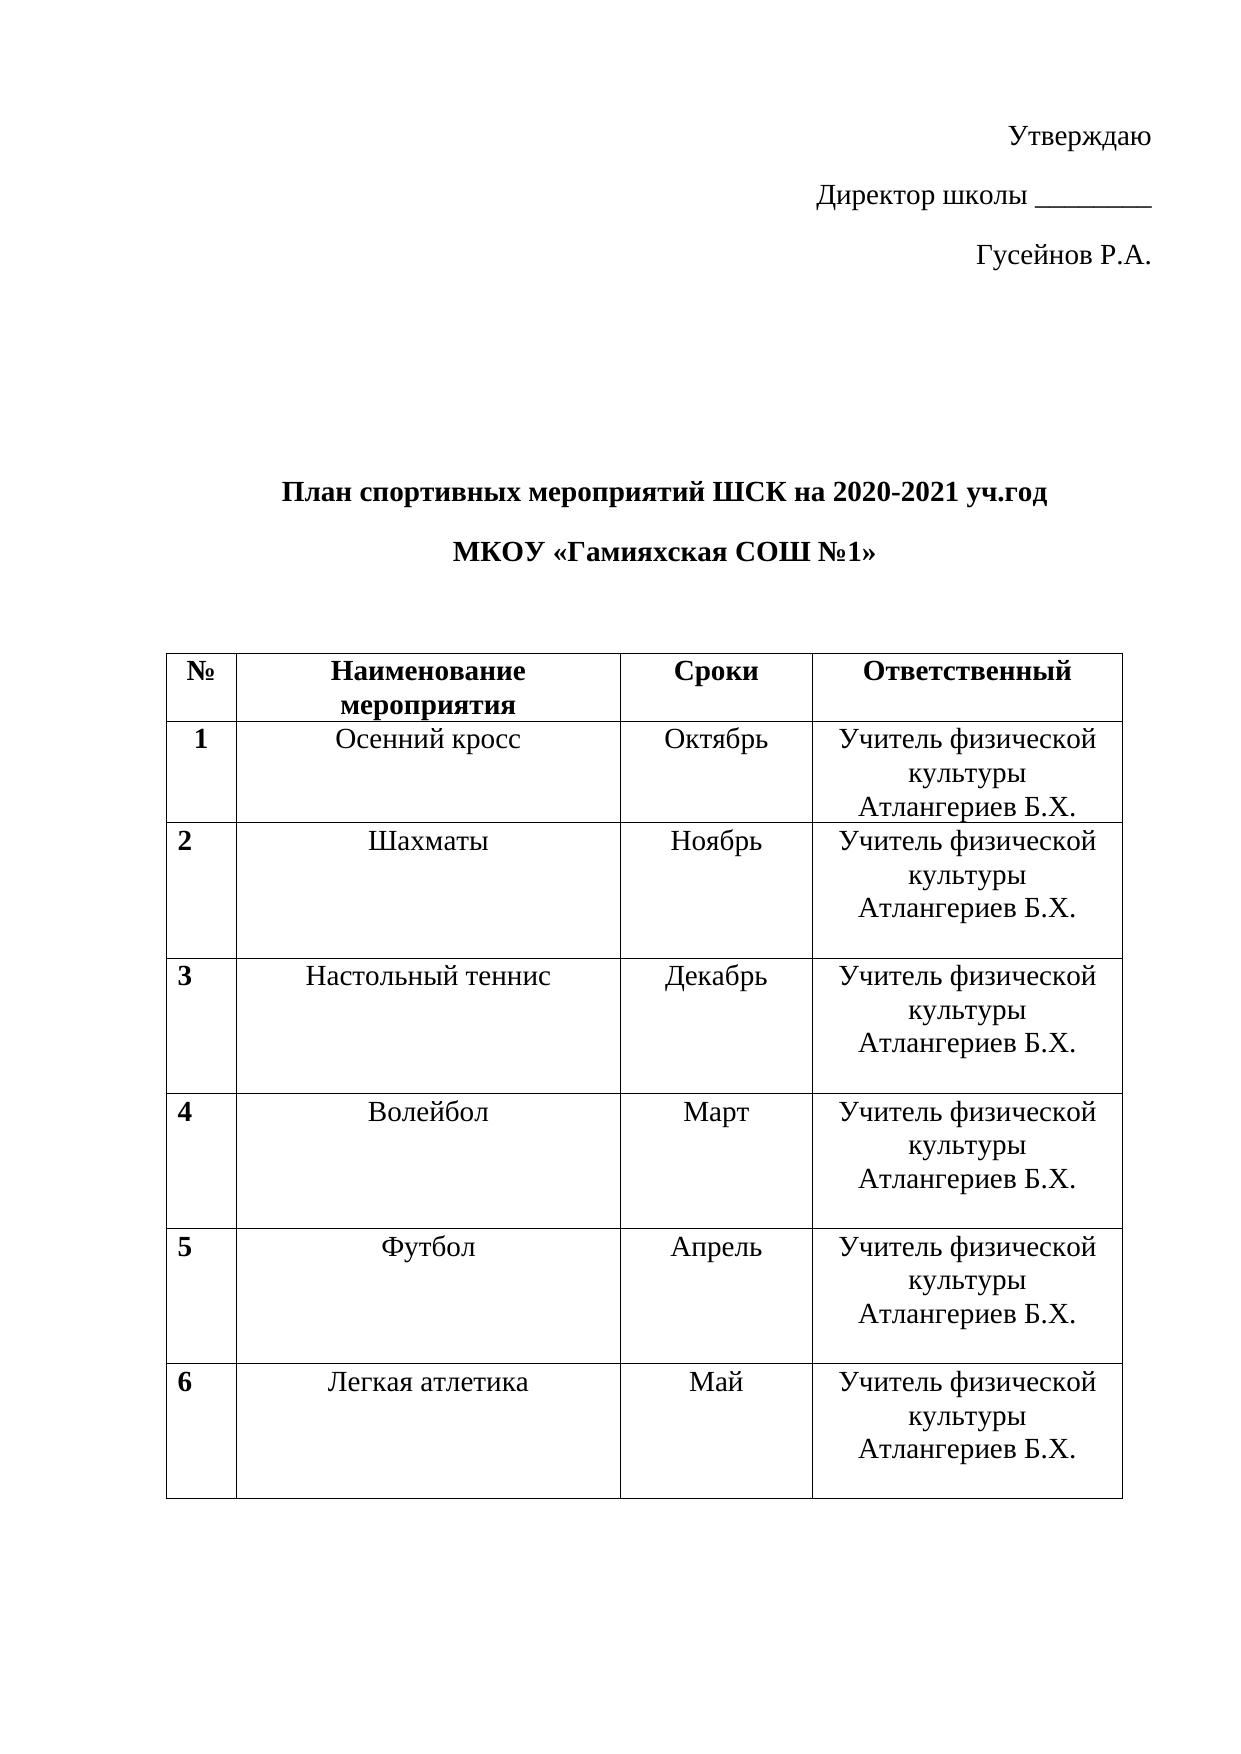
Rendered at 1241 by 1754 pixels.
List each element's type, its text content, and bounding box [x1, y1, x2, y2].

table_cell 2 [167, 823, 236, 957]
table_cell Настольный теннис [237, 959, 620, 1093]
table_cell Шахматы [237, 823, 620, 957]
text Гусейнов Р.А. [177, 237, 1152, 270]
table_header Сроки [621, 654, 812, 721]
table_cell 5 [167, 1229, 236, 1363]
table_cell Учитель физической культуры Атлангериев Б.Х. [813, 1229, 1122, 1363]
table_cell Легкая атлетика [237, 1364, 620, 1498]
table_cell Футбол [237, 1229, 620, 1363]
table_header № [167, 654, 236, 721]
table_cell Май [621, 1364, 812, 1498]
table_cell Октябрь [621, 722, 812, 822]
table_cell 3 [167, 959, 236, 1093]
table_cell Ноябрь [621, 823, 812, 957]
text План спортивных мероприятий ШСК на 2020-2021 уч.год [177, 474, 1152, 508]
table_cell Учитель физической культуры Атлангериев Б.Х. [813, 1364, 1122, 1498]
table_cell Апрель [621, 1229, 812, 1363]
table_header Наименование мероприятия [237, 654, 620, 721]
table_cell Учитель физической культуры Атлангериев Б.Х. [813, 1094, 1122, 1228]
table_cell Учитель физической культуры Атлангериев Б.Х. [813, 959, 1122, 1093]
text МКОУ «Гамияхская СОШ №1» [177, 534, 1152, 567]
table_cell 1 [167, 722, 236, 822]
table_cell Учитель физической культуры Атлангериев Б.Х. [813, 722, 1122, 822]
table_header Ответственный [813, 654, 1122, 721]
table_cell Осенний кросс [237, 722, 620, 822]
table_cell Учитель физической культуры Атлангериев Б.Х. [813, 823, 1122, 957]
table_cell 6 [167, 1364, 236, 1498]
text Утверждаю [177, 118, 1152, 152]
table_cell Волейбол [237, 1094, 620, 1228]
table_cell Декабрь [621, 959, 812, 1093]
table_cell Март [621, 1094, 812, 1228]
text Директор школы ________ [177, 177, 1152, 211]
table_cell 4 [167, 1094, 236, 1228]
